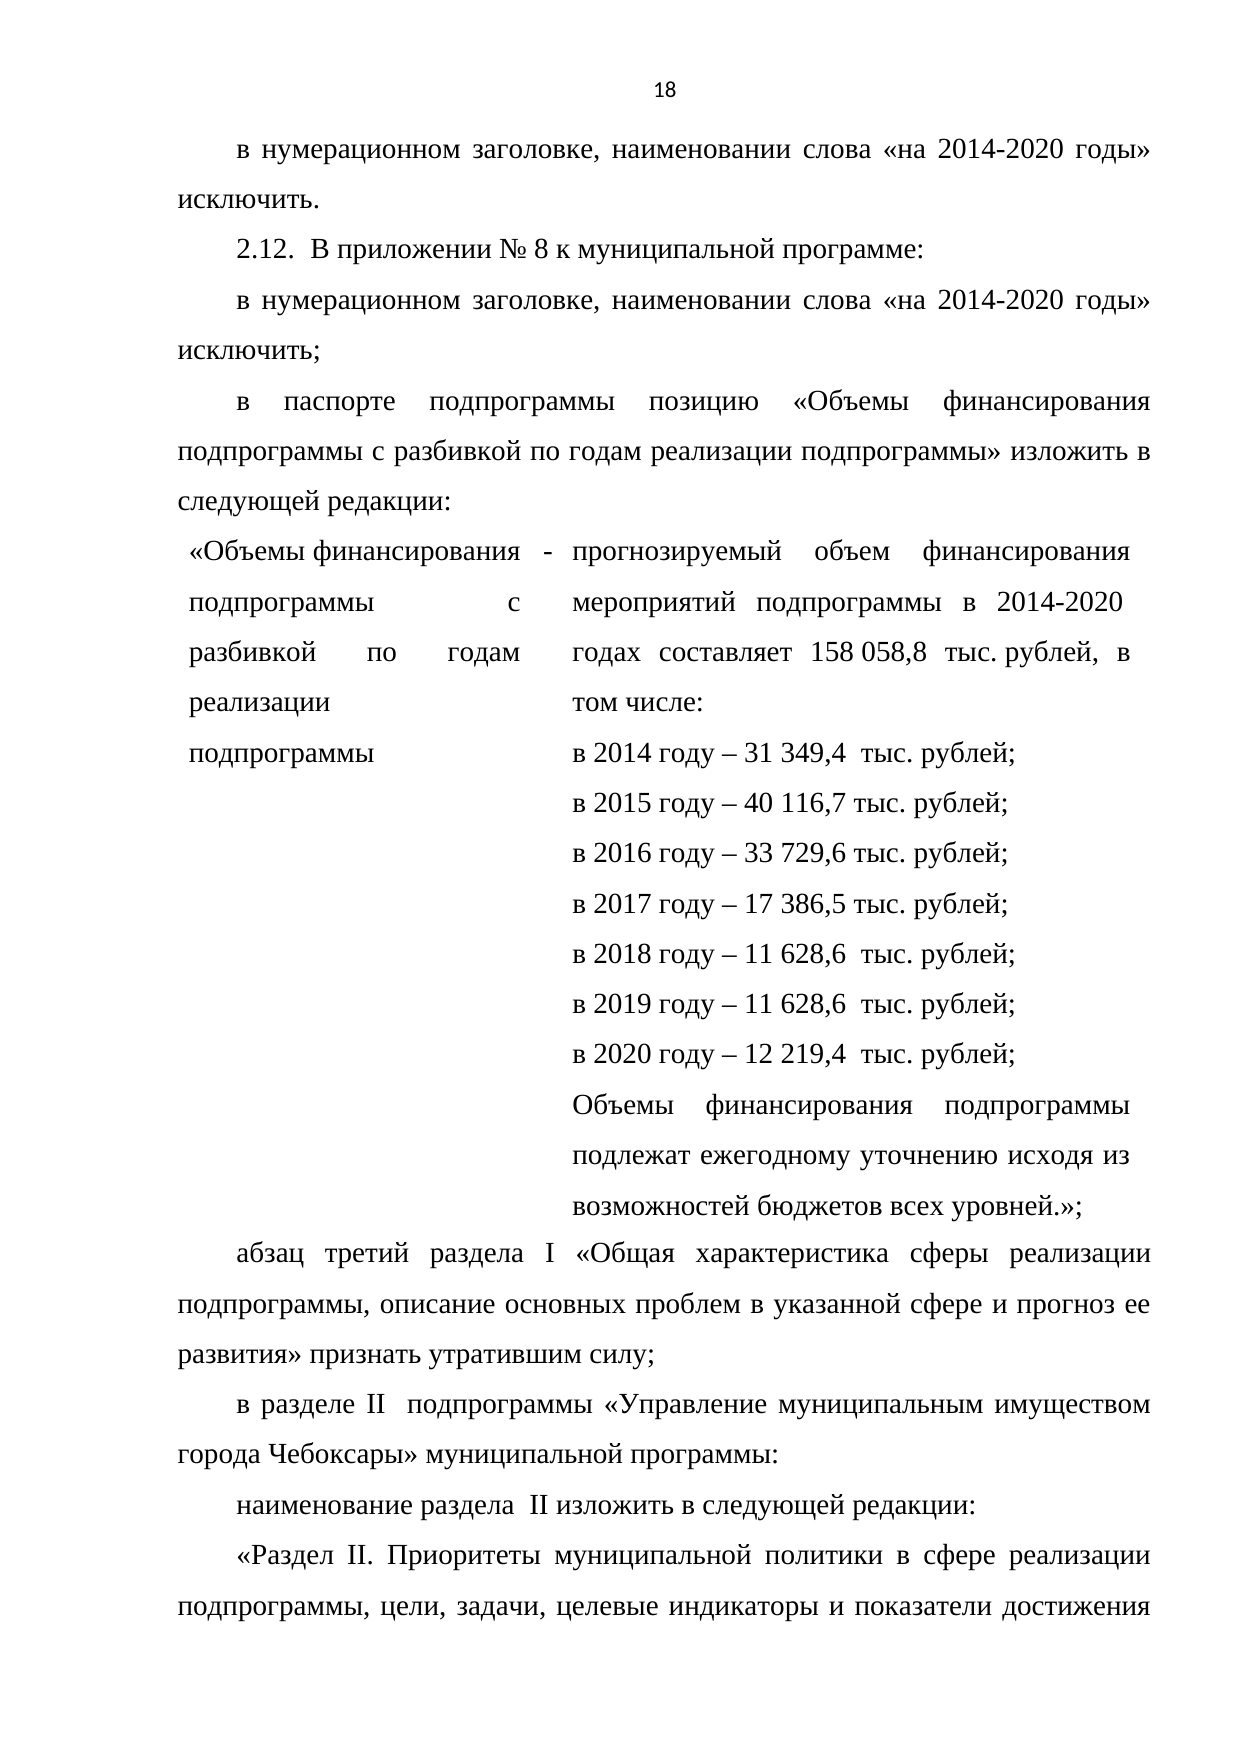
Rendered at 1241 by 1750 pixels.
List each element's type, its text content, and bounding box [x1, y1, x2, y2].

text абзац третий раздела I «Общая характеристика сферы реализации подпрограммы, описание основных проблем в указанной сфере и прогноз ее развития» признать утратившим силу; [177, 1235, 1152, 1369]
text в нумерационном заголовке, наименовании слова «на 2014-2020 годы» исключить; [177, 282, 1152, 366]
text наименование раздела II изложить в следующей редакции: [236, 1487, 1152, 1521]
table_header «Объемы финансирования подпрограммы с разбивкой по годам реализации подпрограммы [177, 534, 532, 1235]
table_header - [532, 534, 561, 1235]
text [177, 131, 1152, 215]
text в паспорте подпрограммы позицию «Объемы финансирования подпрограммы с разбивкой по годам реализации подпрограммы» изложить в следующей редакции: [177, 383, 1152, 517]
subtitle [177, 1537, 1152, 1621]
table_header прогнозируемый объем финансирования мероприятий подпрограммы в 2014-2020 годах составляет 158 058,8 тыс. рублей, в том числе: в 2014 году – 31 349,4 тыс. рублей; в 2015 году – 40 116,7 тыс. рублей; в 2016 году – 33 729,6 тыс. рублей; в 2017 году – 17 386,5 тыс. рублей; в 2018 году – 11 628,6 тыс. рублей; в 2019 году – 11 628,6 тыс. рублей; в 2020 году – 12 219,4 тыс. рублей; Объемы финансирования подпрограммы подлежат ежегодному уточнению исходя из возможностей бюджетов всех уровней.»; [561, 534, 1142, 1235]
list В приложении № 8 к муниципальной программе: [236, 232, 1152, 265]
text в разделе II подпрограммы «Управление муниципальным имуществом города Чебоксары» муниципальной программы: [177, 1386, 1152, 1470]
